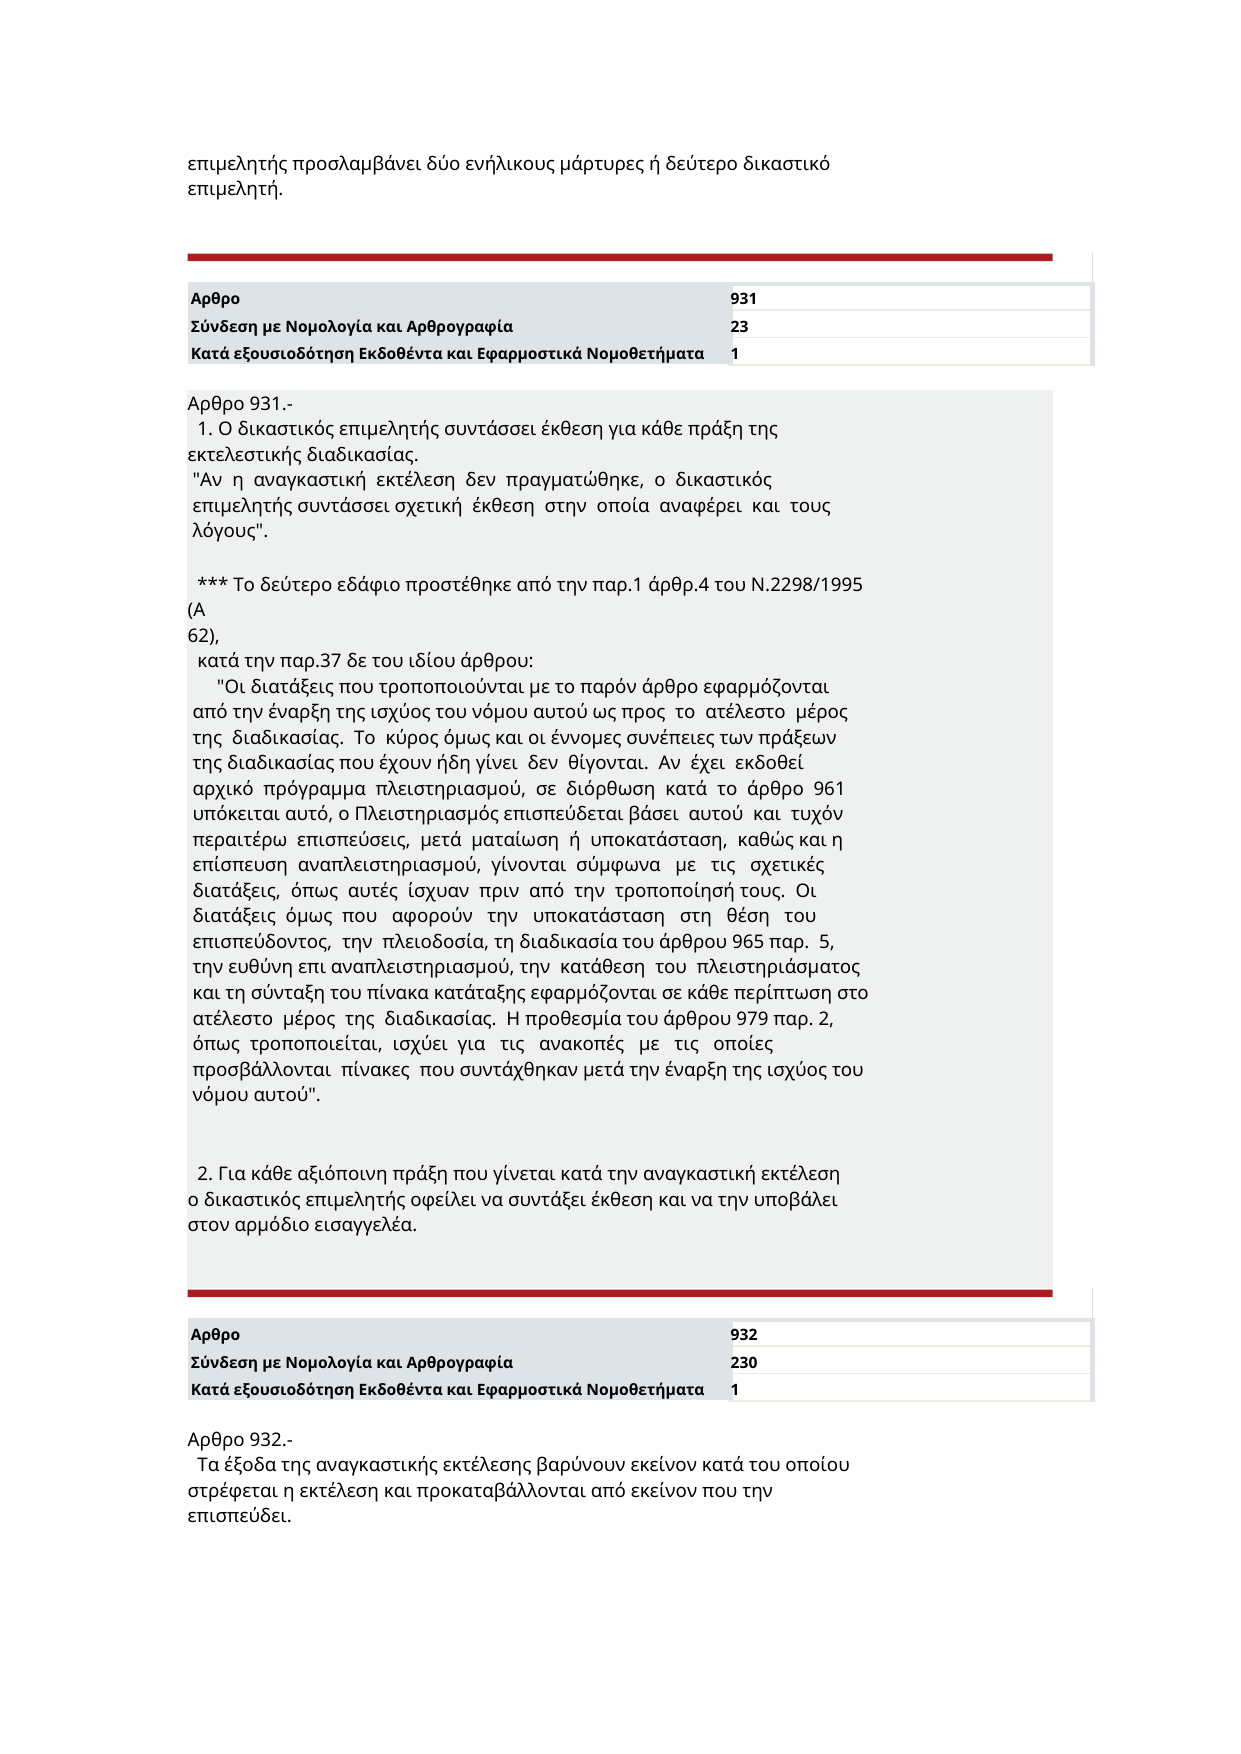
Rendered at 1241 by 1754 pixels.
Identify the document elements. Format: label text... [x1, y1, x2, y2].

text προσβάλλονται πίνακες που συντάχθηκαν μετά την έναρξη της ισχύος του [187, 1056, 1053, 1081]
text της διαδικασίας. Το κύρος όμως και οι έννομες συνέπειες των πράξεων [187, 724, 1053, 750]
text νόμου αυτού". [187, 1081, 1053, 1107]
text από την έναρξη της ισχύος του νόμου αυτού ως προς το ατέλεστο μέρος [187, 699, 1053, 724]
text την ευθύνη επι αναπλειστηριασμού, την κατάθεση του πλειστηριάσματος [187, 954, 1053, 979]
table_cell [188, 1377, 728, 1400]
text περαιτέρω επισπεύσεις, μετά ματαίωση ή υποκατάσταση, καθώς και η [187, 826, 1053, 852]
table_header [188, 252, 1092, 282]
text 2. Για κάθε αξιόποινη πράξη που γίνεται κατά την αναγκαστική εκτέλεση [187, 1161, 1053, 1186]
text επίσπευση αναπλειστηριασμού, γίνονται σύμφωνα με τις σχετικές [187, 852, 1053, 877]
text κατά την παρ.37 δε του ιδίου άρθρου: [187, 648, 1053, 673]
text λόγους". [187, 517, 1053, 543]
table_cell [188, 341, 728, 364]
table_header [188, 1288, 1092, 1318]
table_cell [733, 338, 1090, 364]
text επισπεύδοντος, την πλειοδοσία, τη διαδικασία του άρθρου 965 παρ. 5, [187, 928, 1053, 954]
text επιμελητής συντάσσει σχετική έκθεση στην οποία αναφέρει και τους [187, 492, 1053, 517]
text επιμελητής προσλαμβάνει δύο ενήλικους μάρτυρες ή δεύτερο δικαστικό [187, 150, 1053, 176]
text ατέλεστο μέρος της διαδικασίας. Η προθεσμία του άρθρου 979 παρ. 2, [187, 1005, 1053, 1030]
text Αρθρο 931.- [187, 390, 1053, 415]
text 1. Ο δικαστικός επιμελητής συντάσσει έκθεση για κάθε πράξη της [187, 415, 1053, 441]
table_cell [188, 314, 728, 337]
text εκτελεστικής διαδικασίας. [187, 441, 1053, 466]
text 62), [187, 622, 1053, 648]
text επισπεύδει. [187, 1502, 1053, 1528]
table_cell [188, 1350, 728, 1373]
text διατάξεις, όπως αυτές ίσχυαν πριν από την τροποποίησή τους. Οι [187, 877, 1053, 903]
text ο δικαστικός επιμελητής οφείλει να συντάξει έκθεση και να την υποβάλει [187, 1186, 1053, 1212]
text (Α [187, 597, 1053, 622]
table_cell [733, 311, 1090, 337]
text επιμελητή. [187, 176, 1053, 201]
text στρέφεται η εκτέλεση και προκαταβάλλονται από εκείνον που την [187, 1477, 1053, 1502]
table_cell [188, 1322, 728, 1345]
text όπως τροποποιείται, ισχύει για τις ανακοπές με τις οποίες [187, 1030, 1053, 1056]
text και τη σύνταξη του πίνακα κατάταξης εφαρμόζονται σε κάθε περίπτωση στο [187, 979, 1053, 1005]
text υπόκειται αυτό, ο Πλειστηριασμός επισπεύδεται βάσει αυτού και τυχόν [187, 801, 1053, 826]
text Τα έξοδα της αναγκαστικής εκτέλεσης βαρύνουν εκείνον κατά του οποίου [187, 1451, 1053, 1477]
text Αρθρο 932.- [187, 1426, 1053, 1451]
text διατάξεις όμως που αφορούν την υποκατάσταση στη θέση του [187, 903, 1053, 928]
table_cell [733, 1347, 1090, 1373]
text αρχικό πρόγραμμα πλειστηριασμού, σε διόρθωση κατά το άρθρο 961 [187, 775, 1053, 801]
text στον αρμόδιο εισαγγελέα. [187, 1212, 1053, 1237]
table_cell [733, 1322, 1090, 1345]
text "Αν η αναγκαστική εκτέλεση δεν πραγματώθηκε, ο δικαστικός [187, 466, 1053, 492]
text της διαδικασίας που έχουν ήδη γίνει δεν θίγονται. Αν έχει εκδοθεί [187, 750, 1053, 775]
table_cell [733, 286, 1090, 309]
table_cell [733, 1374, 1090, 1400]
text *** To δεύτερο εδάφιο προστέθηκε από την παρ.1 άρθρ.4 του Ν.2298/1995 [187, 571, 1053, 597]
text "Οι διατάξεις που τροποποιούνται με το παρόν άρθρο εφαρμόζονται [187, 673, 1053, 699]
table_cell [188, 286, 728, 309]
